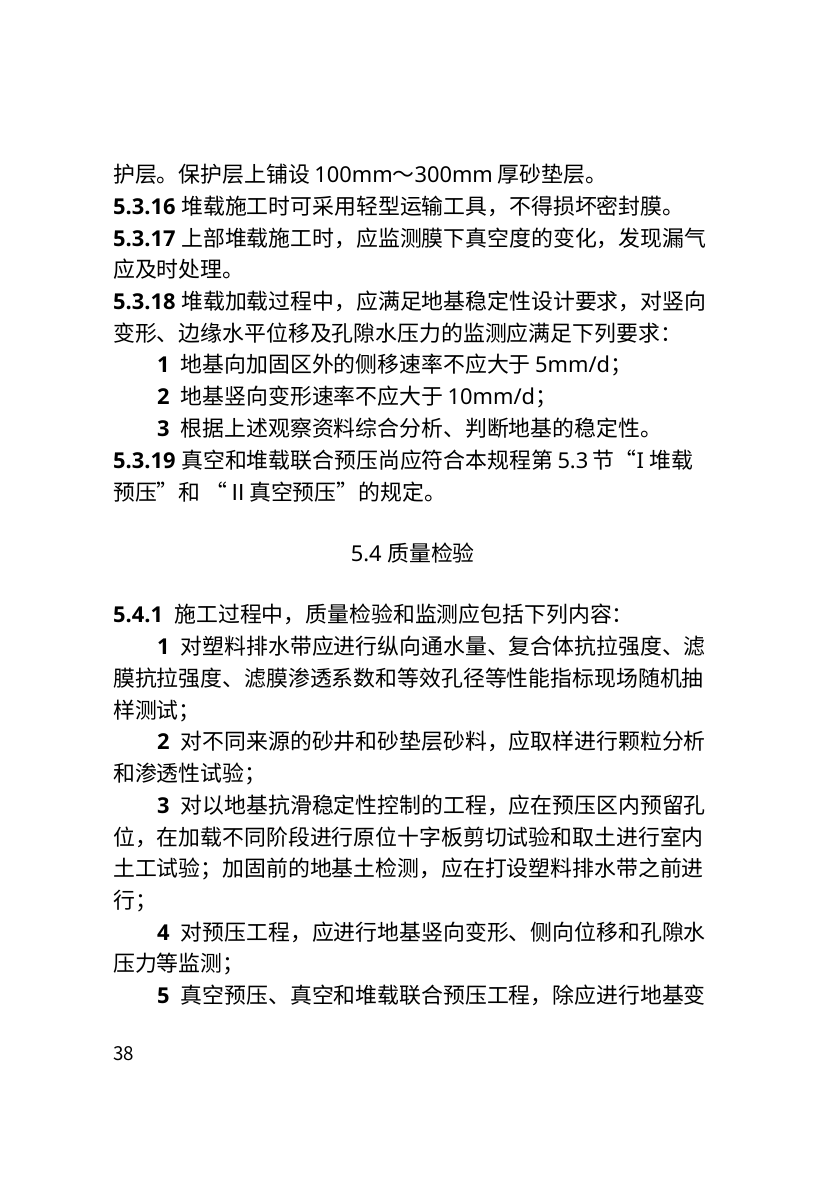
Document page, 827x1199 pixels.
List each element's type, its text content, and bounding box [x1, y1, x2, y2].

text 5.4.1 施工过程中，质量检验和监测应包括下列内容： [113, 597, 712, 629]
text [113, 978, 712, 1010]
text 1 地基向加固区外的侧移速率不应大于5mm/d； [113, 347, 712, 379]
text 3 根据上述观察资料综合分析、判断地基的稳定性。 [113, 411, 712, 443]
text 5.3.17 上部堆载施工时，应监测膜下真空度的变化，发现漏气应及时处理。 [113, 221, 712, 284]
text 1 对塑料排水带应进行纵向通水量、复合体抗拉强度、滤膜抗拉强度、滤膜渗透系数和等效孔径等性能指标现场随机抽样测试； [113, 629, 712, 724]
text 2 对不同来源的砂井和砂垫层砂料，应取样进行颗粒分析和渗透性试验； [113, 724, 712, 788]
text 5.3.18 堆载加载过程中，应满足地基稳定性设计要求，对竖向变形、边缘水平位移及孔隙水压力的监测应满足下列要求： [113, 284, 712, 347]
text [113, 157, 712, 189]
text 5.3.19 真空和堆载联合预压尚应符合本规程第5.3节“I 堆载预压”和 “Ⅱ真空预压”的规定。 [113, 443, 712, 506]
text 2 地基竖向变形速率不应大于10mm/d； [113, 379, 712, 411]
text 5.3.16 堆载施工时可采用轻型运输工具，不得损坏密封膜。 [113, 189, 712, 221]
subtitle 5.4 质量检验 [113, 536, 712, 568]
text 3 对以地基抗滑稳定性控制的工程，应在预压区内预留孔位，在加载不同阶段进行原位十字板剪切试验和取土进行室内土工试验；加固前的地基土检测，应在打设塑料排水带之前进行； [113, 788, 712, 914]
text 4 对预压工程，应进行地基竖向变形、侧向位移和孔隙水压力等监测； [113, 914, 712, 978]
